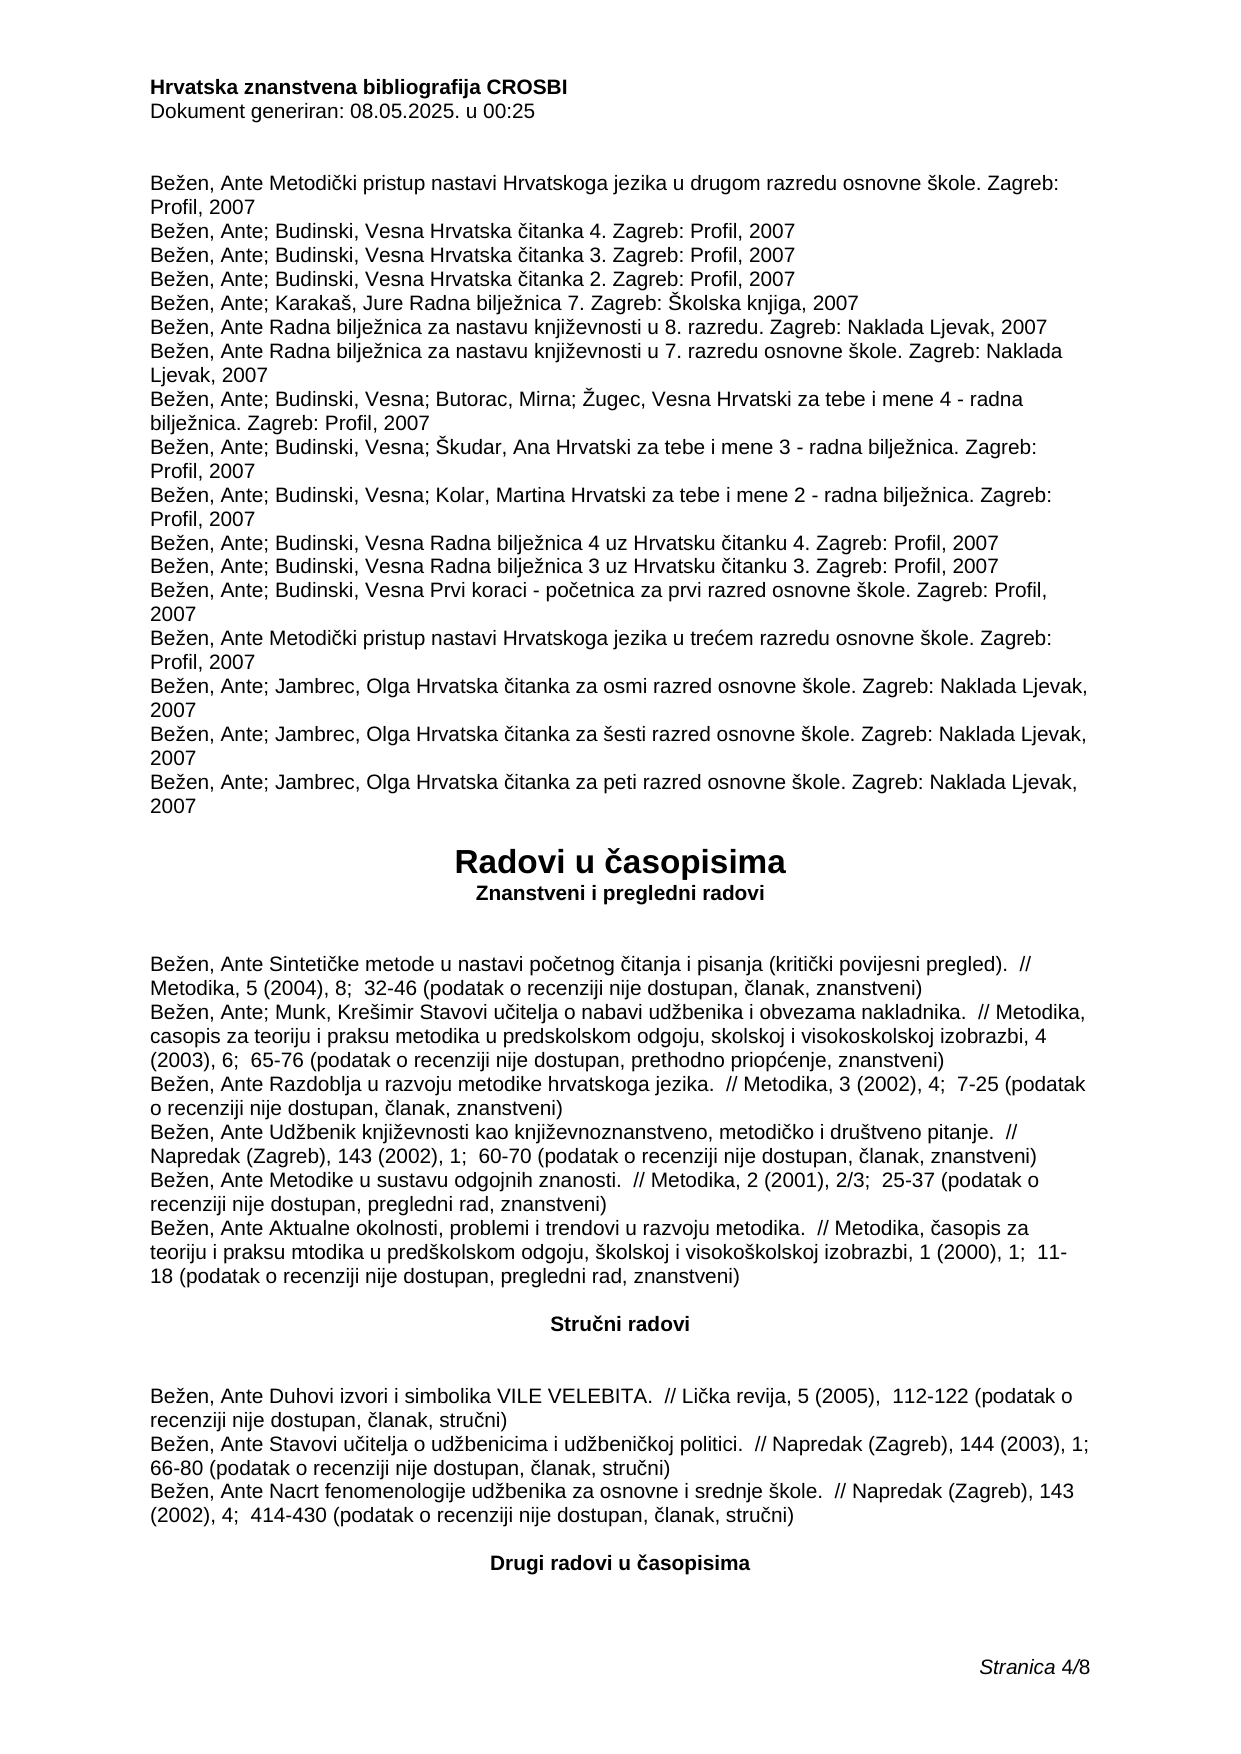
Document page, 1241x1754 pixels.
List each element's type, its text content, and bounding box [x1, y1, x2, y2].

text Bežen, Ante; Munk, Krešimir [150, 1000, 1090, 1072]
subtitle Drugi radovi u časopisima [150, 1551, 1090, 1575]
text Bežen, Ante; Budinski, Vesna; Kolar, Martina [150, 482, 1090, 530]
text Bežen, Ante [150, 315, 1090, 339]
subtitle Znanstveni i pregledni radovi [150, 880, 1090, 904]
text Bežen, Ante; Budinski, Vesna [150, 554, 1090, 578]
text Bežen, Ante; Jambrec, Olga [150, 770, 1090, 818]
text Bežen, Ante; Budinski, Vesna [150, 219, 1090, 243]
subtitle Radovi u časopisima [150, 842, 1090, 880]
text Bežen, Ante [150, 171, 1090, 219]
subtitle Stručni radovi [150, 1312, 1090, 1336]
text Bežen, Ante [150, 1479, 1090, 1527]
text Bežen, Ante; Jambrec, Olga [150, 674, 1090, 722]
text Bežen, Ante; Karakaš, Jure [150, 291, 1090, 315]
text Bežen, Ante; Budinski, Vesna [150, 267, 1090, 291]
text Bežen, Ante [150, 626, 1090, 674]
text Bežen, Ante [150, 952, 1090, 1000]
text Bežen, Ante; Budinski, Vesna [150, 243, 1090, 267]
text Bežen, Ante [150, 1383, 1090, 1431]
text Bežen, Ante; Budinski, Vesna [150, 530, 1090, 554]
text Bežen, Ante [150, 1168, 1090, 1216]
text Bežen, Ante [150, 1120, 1090, 1168]
text Bežen, Ante [150, 1072, 1090, 1120]
text Bežen, Ante; Budinski, Vesna; Butorac, Mirna; Žugec, Vesna [150, 387, 1090, 434]
text Bežen, Ante; Budinski, Vesna; Škudar, Ana [150, 434, 1090, 482]
text Bežen, Ante [150, 1216, 1090, 1288]
text Bežen, Ante; Budinski, Vesna [150, 578, 1090, 626]
text Bežen, Ante [150, 339, 1090, 387]
text Bežen, Ante [150, 1431, 1090, 1479]
text Bežen, Ante; Jambrec, Olga [150, 722, 1090, 770]
